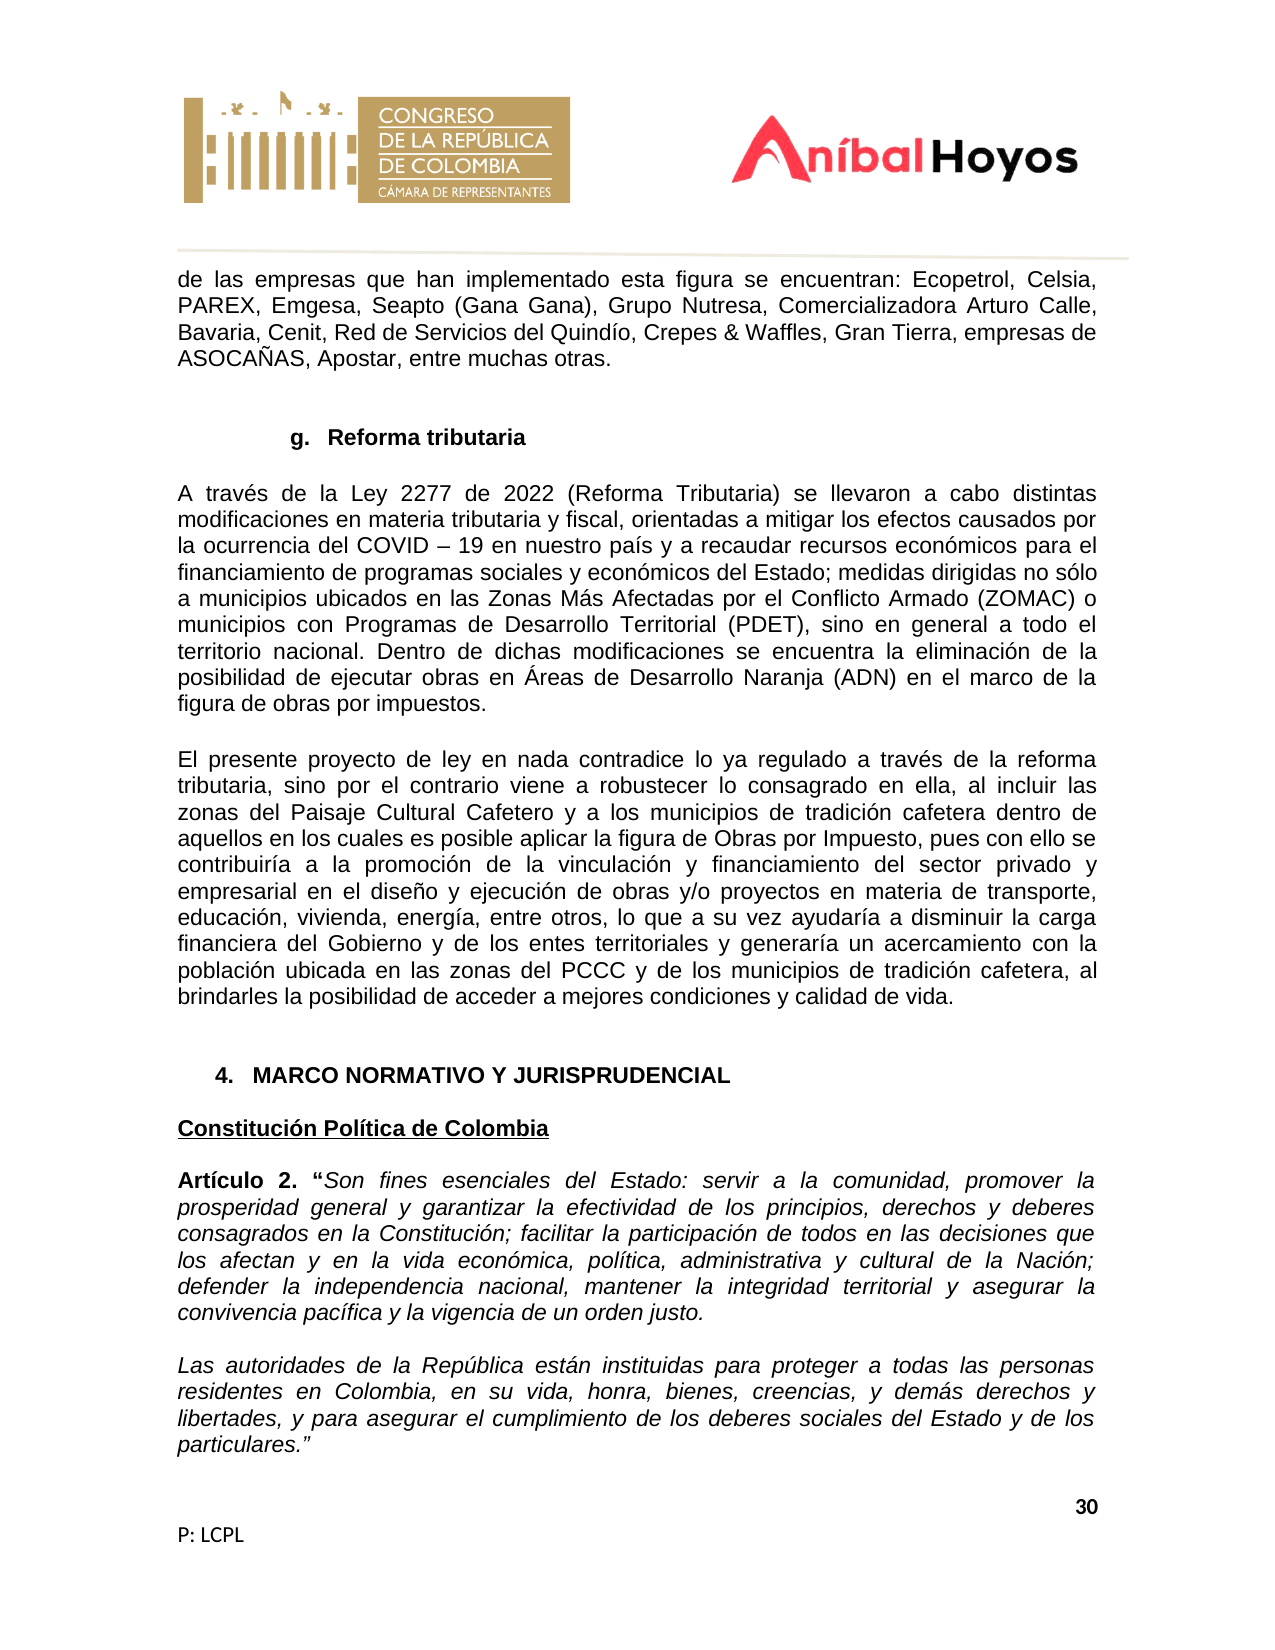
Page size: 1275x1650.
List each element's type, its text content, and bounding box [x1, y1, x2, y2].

picture [183, 91, 571, 203]
text Constitución Política de Colombia [177, 1115, 1098, 1141]
list Reforma tributaria [290, 424, 1098, 450]
text El presente proyecto de ley en nada contradice lo ya regulado a través de la reforma tributaria, sino por el contrario viene a robustecer lo consagrado en ella, al incluir las zonas del Paisaje Cultural Cafetero y a los municipios de tradición cafetera dentro de aquellos en los cuales es posible aplicar la figura de Obras por Impuesto, pues con ello se contribuiría a la promoción de la vinculación y financiamiento del sector privado y empresarial en el diseño y ejecución de obras y/o proyectos en materia de transporte, educación, vivienda, energía, entre otros, lo que a su vez ayudaría a disminuir la carga financiera del Gobierno y de los entes territoriales y generaría un acercamiento con la población ubicada en las zonas del PCCC y de los municipios de tradición cafetera, al brindarles la posibilidad de acceder a mejores condiciones y calidad de vida. [177, 746, 1098, 1009]
list MARCO NORMATIVO Y JURISPRUDENCIAL [215, 1062, 1098, 1088]
text Artículo 2. “Son fines esenciales del Estado: servir a la comunidad, promover la prosperidad general y garantizar la efectividad de los principios, derechos y deberes consagrados en la Constitución; facilitar la participación de todos en las decisiones que los afectan y en la vida económica, política, administrativa y cultural de la Nación; defender la independencia nacional, mantener la integridad territorial y asegurar la convivencia pacífica y la vigencia de un orden justo. [177, 1167, 1098, 1326]
picture [718, 100, 1098, 195]
text A través de la Ley 2277 de 2022 (Reforma Tributaria) se llevaron a cabo distintas modificaciones en materia tributaria y fiscal, orientadas a mitigar los efectos causados por la ocurrencia del COVID – 19 en nuestro país y a recaudar recursos económicos para el financiamiento de programas sociales y económicos del Estado; medidas dirigidas no sólo a municipios ubicados en las Zonas Más Afectadas por el Conflicto Armado (ZOMAC) o municipios con Programas de Desarrollo Territorial (PDET), sino en general a todo el territorio nacional. Dentro de dichas modificaciones se encuentra la eliminación de la posibilidad de ejecutar obras en Áreas de Desarrollo Naranja (ADN) en el marco de la figura de obras por impuestos. [177, 479, 1098, 717]
text Las autoridades de la República están instituidas para proteger a todas las personas residentes en Colombia, en su vida, honra, bienes, creencias, y demás derechos y libertades, y para asegurar el cumplimiento de los deberes sociales del Estado y de los particulares.” [177, 1352, 1098, 1457]
